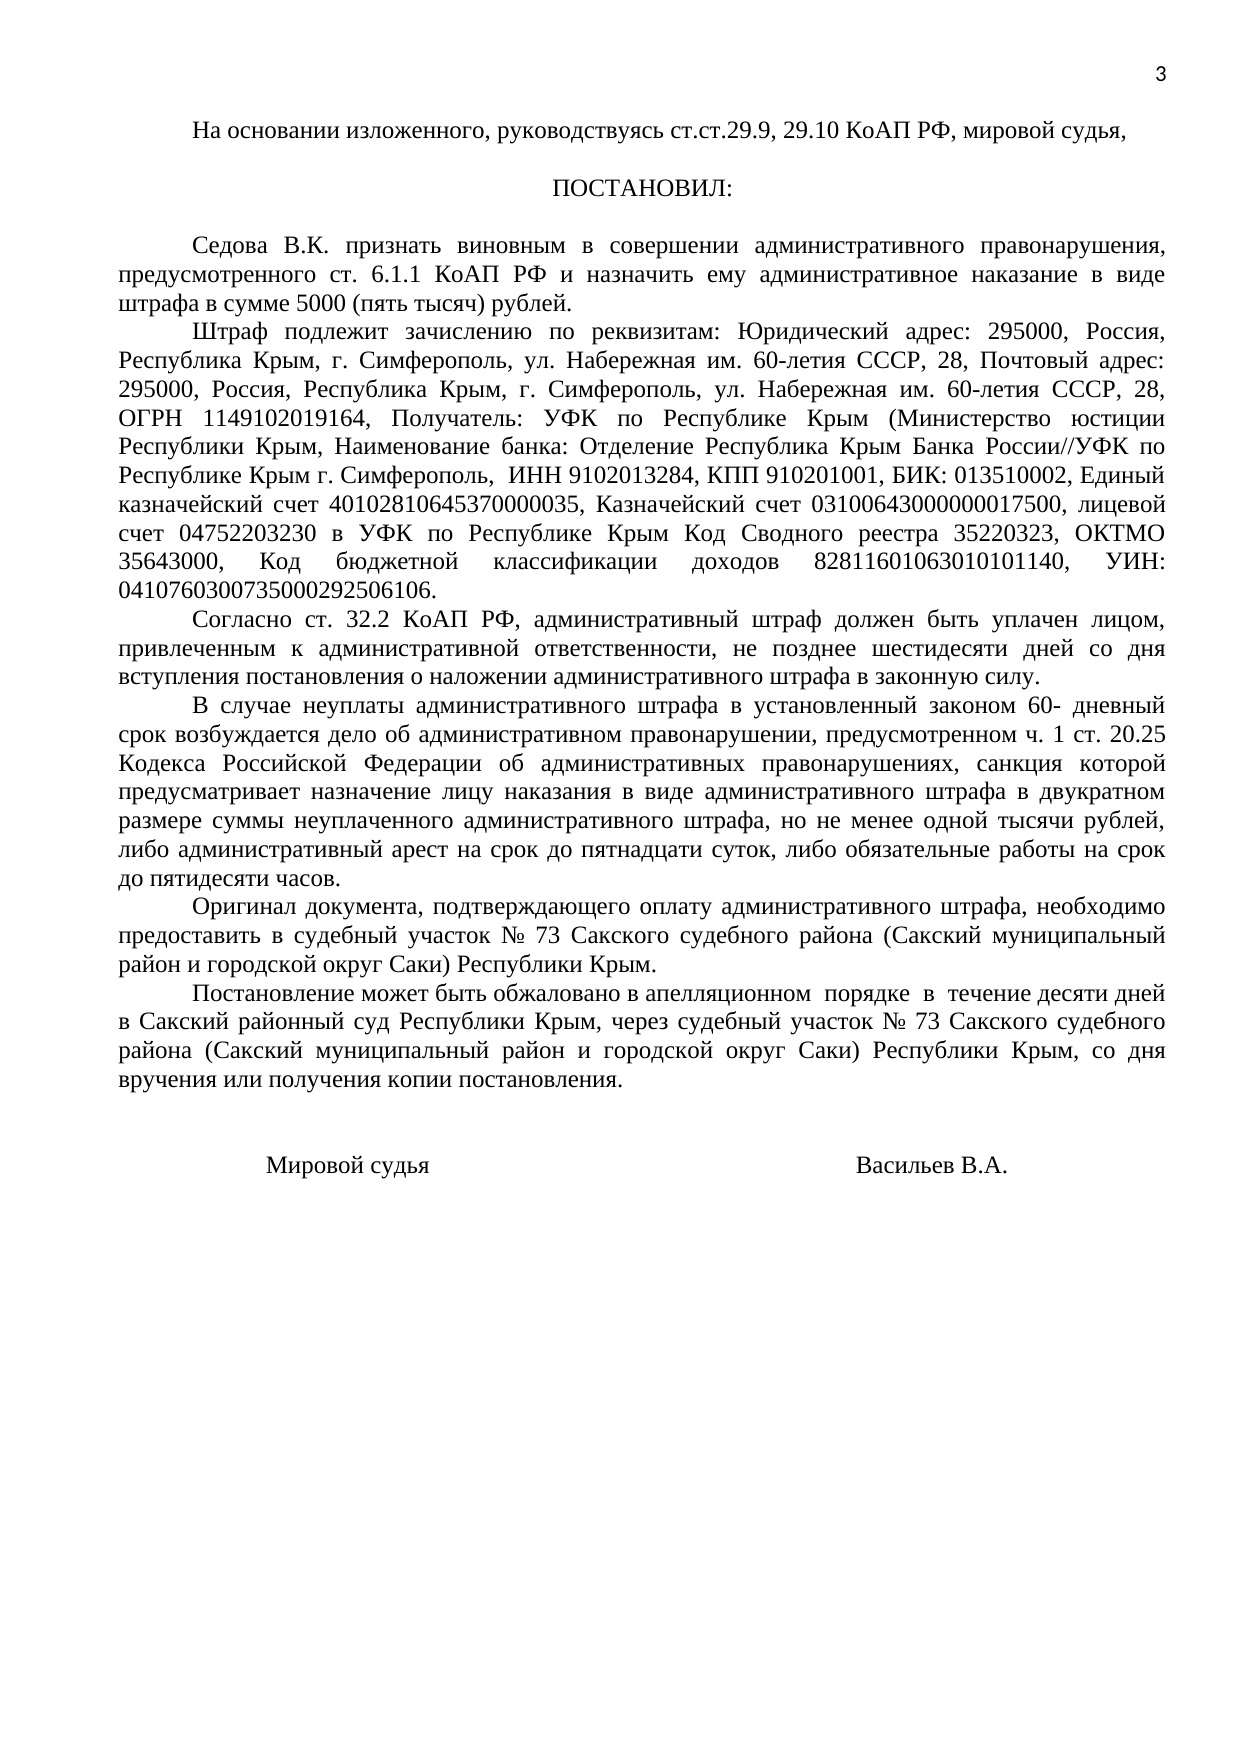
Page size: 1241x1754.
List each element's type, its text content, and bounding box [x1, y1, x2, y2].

text Мировой судья Васильев В.А. [118, 1150, 1167, 1179]
text Согласно ст. 32.2 КоАП РФ, административный штраф должен быть уплачен лицом, привлеченным к административной ответственности, не позднее шестидесяти дней со дня вступления постановления о наложении административного штрафа в законную силу. [118, 604, 1167, 690]
text В случае неуплаты административного штрафа в установленный законом 60- дневный срок возбуждается дело об административном правонарушении, предусмотренном ч. 1 ст. 20.25 Кодекса Российской Федерации об административных правонарушениях, санкция которой предусматривает назначение лицу наказания в виде административного штрафа в двукратном размере суммы неуплаченного административного штрафа, но не менее одной тысячи рублей, либо административный арест на срок до пятнадцати суток, либо обязательные работы на срок до пятидесяти часов. [118, 690, 1167, 891]
text Седова В.К. признать виновным в совершении административного правонарушения, предусмотренного ст. 6.1.1 КоАП РФ и назначить ему административное наказание в виде штрафа в сумме 5000 (пять тысяч) рублей. [118, 230, 1167, 316]
text Штраф подлежит зачислению по реквизитам: Юридический адрес: 295000, Россия, Республика Крым, г. Симферополь, ул. Набережная им. 60-летия СССР, 28, Почтовый адрес: 295000, Россия, Республика Крым, г. Симферополь, ул. Набережная им. 60-летия СССР, 28, ОГРН 1149102019164, Получатель: УФК по Республике Крым (Министерство юстиции Республики Крым, Наименование банка: Отделение Республика Крым Банка России//УФК по Республике Крым г. Симферополь, ИНН 9102013284, КПП 910201001, БИК: 013510002, Единый казначейский счет 40102810645370000035, Казначейский счет 03100643000000017500, лицевой счет 04752203230 в УФК по Республике Крым Код Сводного реестра 35220323, ОКТМО 35643000, Код бюджетной классификации доходов 82811601063010101140, УИН: 0410760300735000292506106. [118, 316, 1167, 604]
text Оригинал документа, подтверждающего оплату административного штрафа, необходимо предоставить в судебный участок № 73 Сакского судебного района (Сакский муниципальный район и городской округ Саки) Республики Крым. [118, 891, 1167, 978]
text Постановление может быть обжаловано в апелляционном порядке в течение десяти дней в Сакский районный суд Республики Крым, через судебный участок № 73 Сакского судебного района (Сакский муниципальный район и городской округ Саки) Республики Крым, со дня вручения или получения копии постановления. [118, 978, 1167, 1093]
text На основании изложенного, руководствуясь ст.ст.29.9, 29.10 КоАП РФ, мировой судья, [118, 115, 1167, 144]
text ПОСТАНОВИЛ: [118, 173, 1167, 201]
